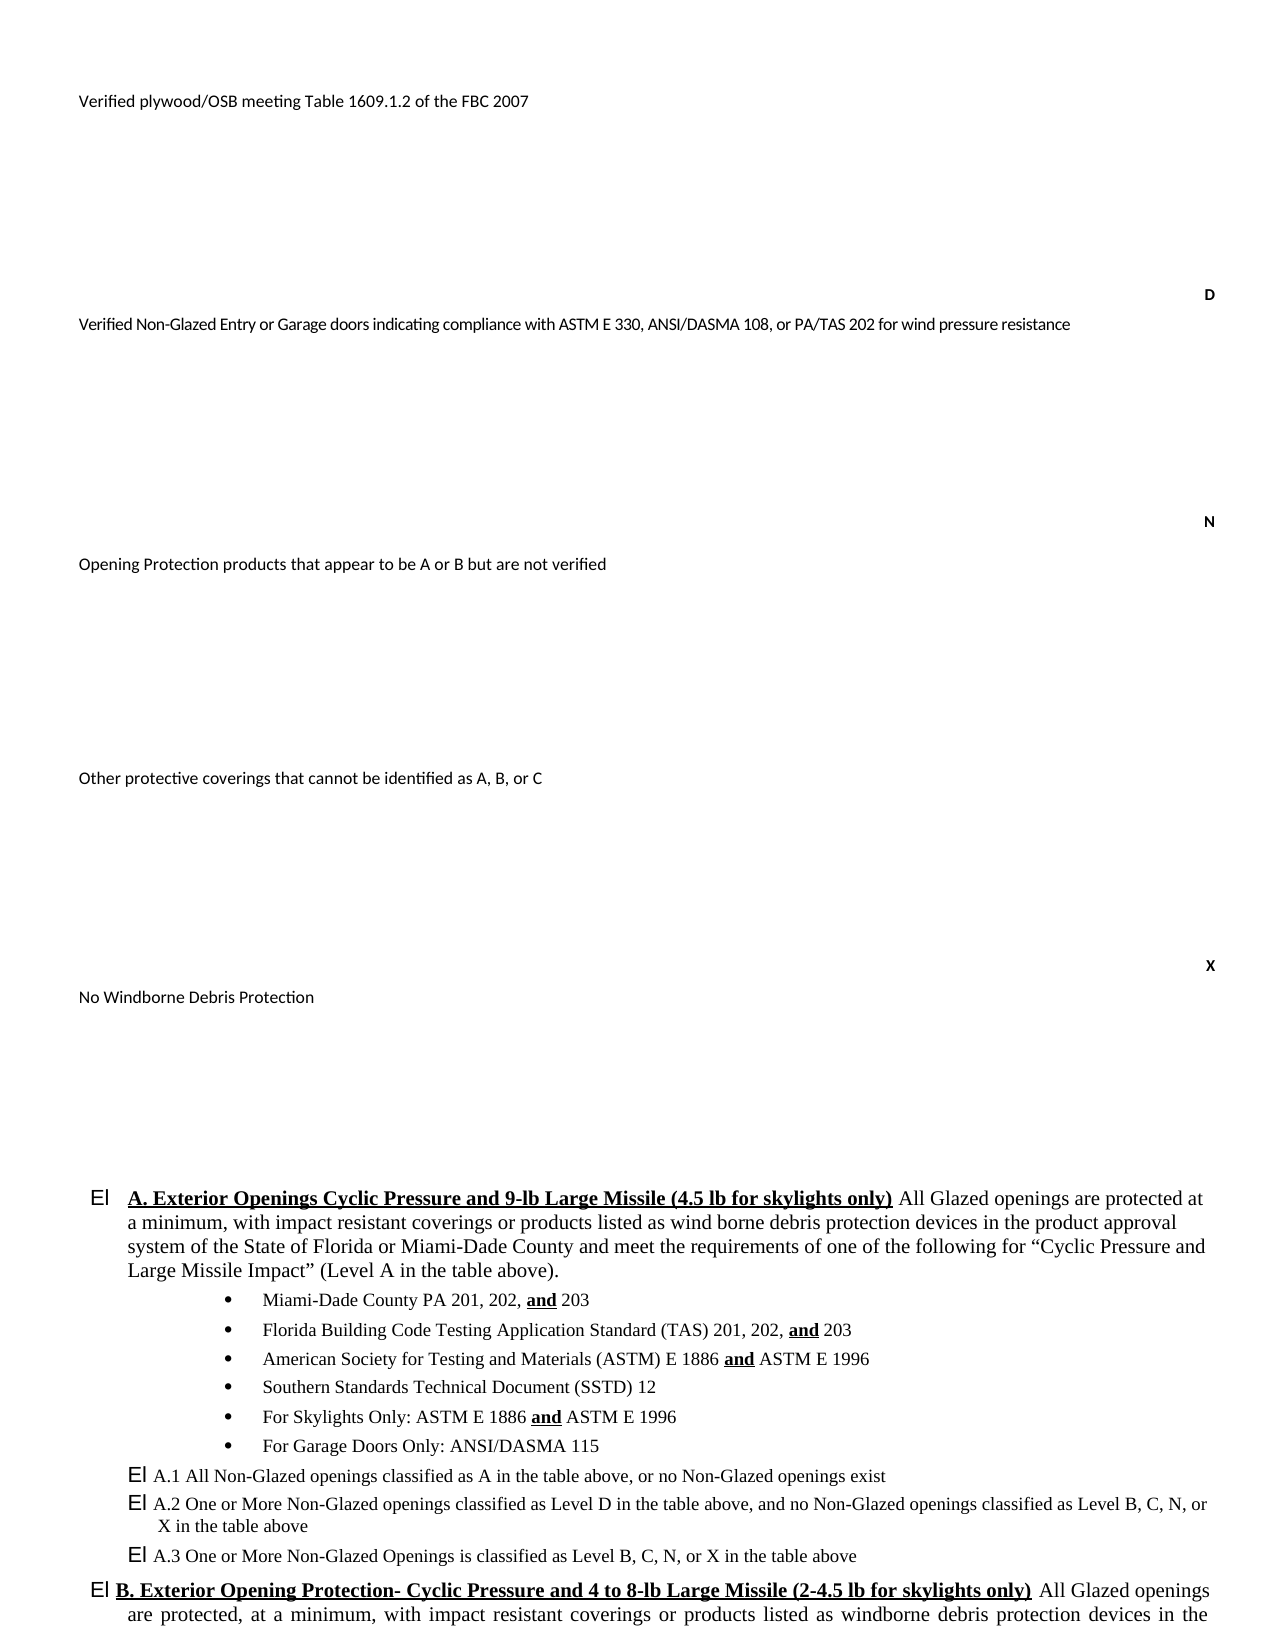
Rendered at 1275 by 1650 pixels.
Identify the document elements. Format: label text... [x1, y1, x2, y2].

list Miami-Dade County PA 201, 202, and 203 [127, 1289, 1218, 1311]
list American Society for Testing and Materials (ASTM) E 1886 and ASTM E 1996 [127, 1348, 1218, 1369]
list Florida Building Code Testing Application Standard (TAS) 201, 202, and 203 [127, 1319, 1218, 1340]
text El A.2 One or More Non-Glazed openings classified as Level D in the table above, and no Non-Glazed openings classified as Level B, C, N, or X in the table above [127, 1493, 1210, 1537]
list For Skylights Only: ASTM E 1886 and ASTM E 1996 [127, 1406, 1218, 1428]
text El A. Exterior Openings Cyclic Pressure and 9-lb Large Missile (4.5 lb for skylights only) All Glazed openings are protected at a minimum, with impact resistant coverings or products listed as wind borne debris protection devices in the product approval system of the State of Florida or Miami-Dade County and meet the requirements of one of the following for “Cyclic Pressure and Large Missile Impact” (Level A in the table above). [90, 1186, 1210, 1282]
list For Garage Doors Only: ANSI/DASMA 115 [127, 1435, 1218, 1457]
text El A.3 One or More Non-Glazed Openings is classified as Level B, C, N, or X in the table above [127, 1545, 1218, 1566]
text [90, 1578, 1210, 1626]
list Southern Standards Technical Document (SSTD) 12 [127, 1377, 1218, 1398]
text El A.1 All Non-Glazed openings classified as A in the table above, or no Non-Glazed openings exist [127, 1465, 1218, 1487]
